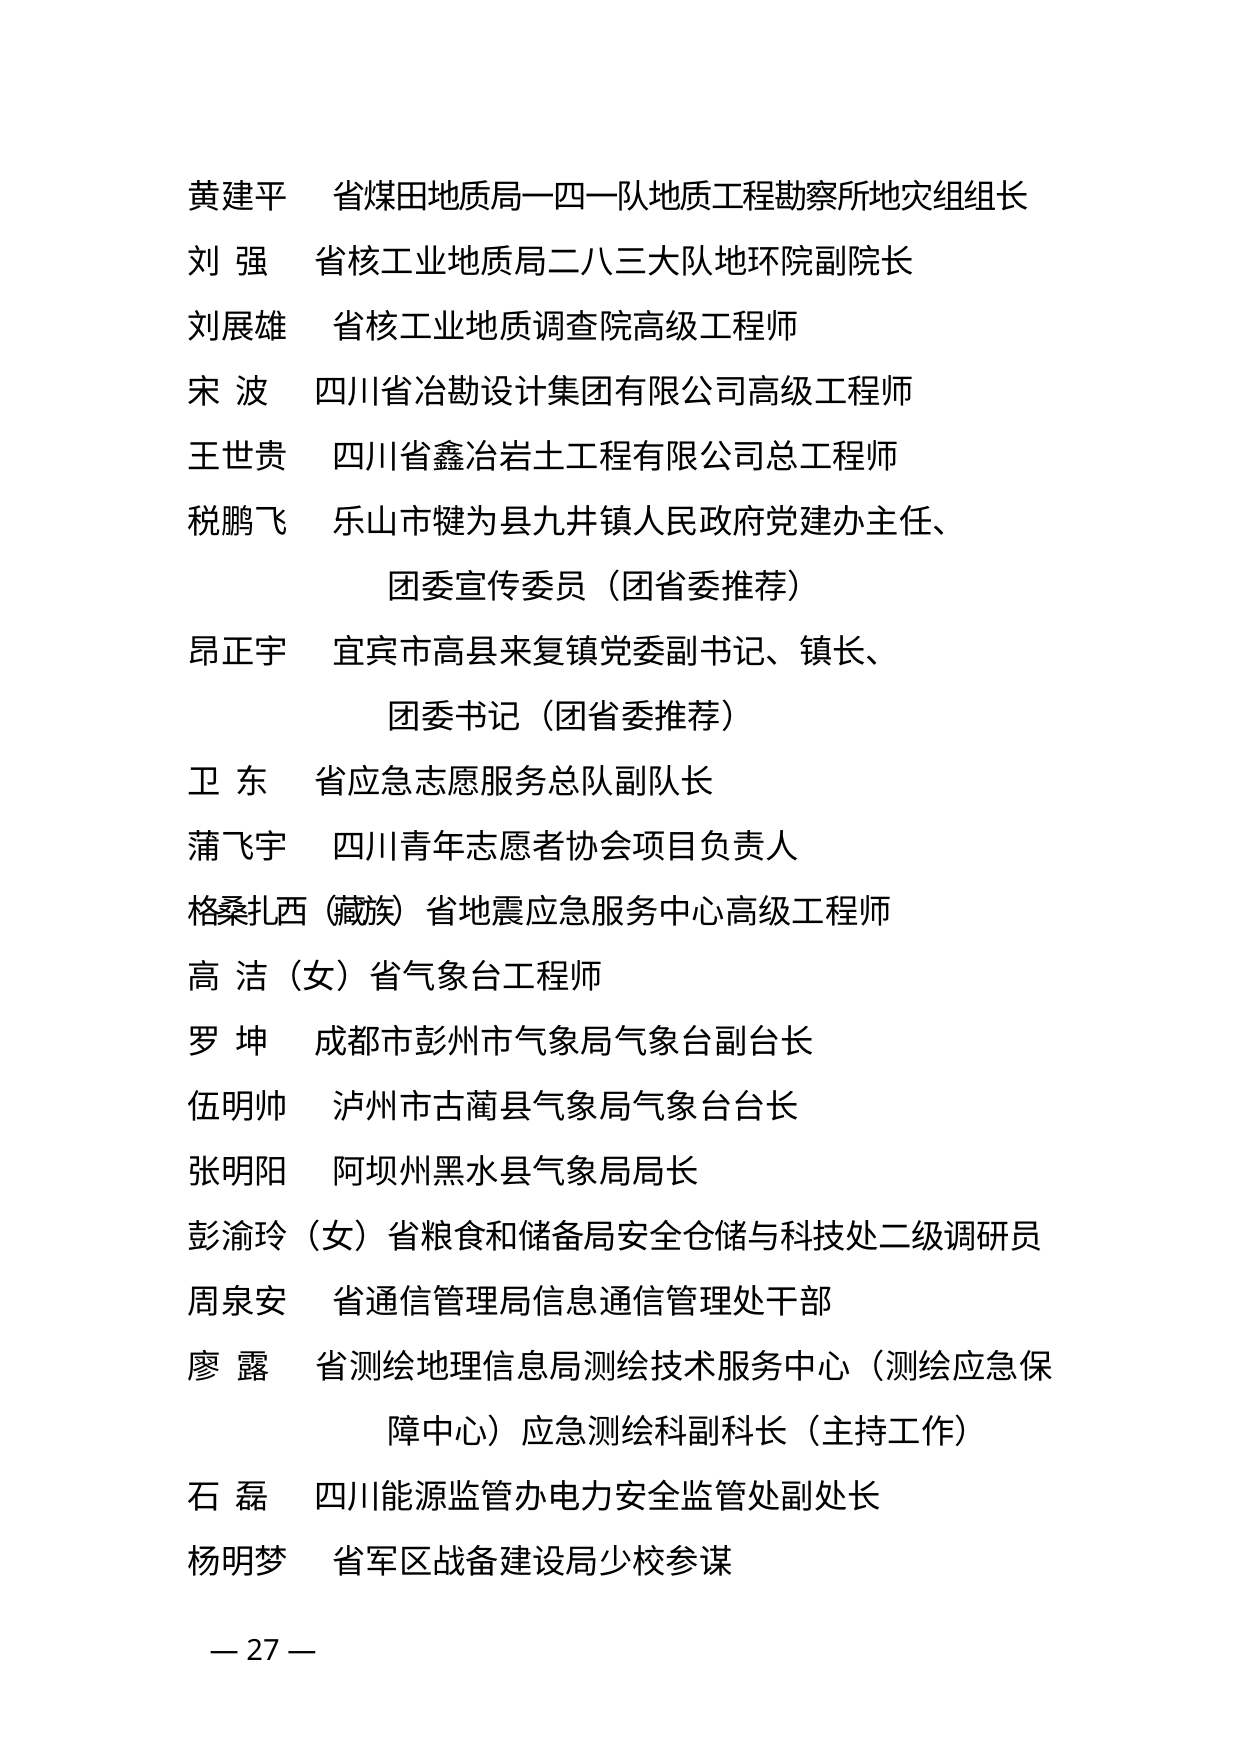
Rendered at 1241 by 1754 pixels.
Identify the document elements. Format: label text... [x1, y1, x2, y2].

text 王世贵 四川省鑫冶岩土工程有限公司总工程师 [187, 422, 1053, 487]
text 卫 东 省应急志愿服务总队副队长 [187, 747, 1053, 812]
text 黄建平 省煤田地质局一四一队地质工程勘察所地灾组组长 [187, 162, 1053, 227]
text 高 洁（女）省气象台工程师 [187, 942, 1053, 1007]
text 蒲飞宇 四川青年志愿者协会项目负责人 [187, 812, 1053, 877]
text 周泉安 省通信管理局信息通信管理处干部 [187, 1267, 1053, 1332]
text 罗 坤 成都市彭州市气象局气象台副台长 [187, 1007, 1053, 1072]
text 张明阳 阿坝州黑水县气象局局长 [187, 1137, 1053, 1202]
text 杨明梦 省军区战备建设局少校参谋 [187, 1527, 1053, 1592]
text 刘 强 省核工业地质局二八三大队地环院副院长 [187, 227, 1053, 292]
text 团委书记（团省委推荐） [187, 682, 1053, 747]
text 税鹏飞 乐山市犍为县九井镇人民政府党建办主任、 [187, 487, 1053, 552]
text 团委宣传委员（团省委推荐） [187, 552, 1053, 617]
text 昂正宇 宜宾市高县来复镇党委副书记、镇长、 [187, 617, 1053, 682]
text 廖 露 省测绘地理信息局测绘技术服务中心（测绘应急保障中心）应急测绘科副科长（主持工作） [187, 1332, 1053, 1462]
text 伍明帅 泸州市古蔺县气象局气象台台长 [187, 1072, 1053, 1137]
text 刘展雄 省核工业地质调查院高级工程师 [187, 292, 1053, 357]
text 石 磊 四川能源监管办电力安全监管处副处长 [187, 1462, 1053, 1527]
text 彭渝玲（女）省粮食和储备局安全仓储与科技处二级调研员 [187, 1202, 1053, 1267]
text 格桑扎西（藏族）省地震应急服务中心高级工程师 [187, 877, 1053, 942]
text 宋 波 四川省冶勘设计集团有限公司高级工程师 [187, 357, 1053, 422]
